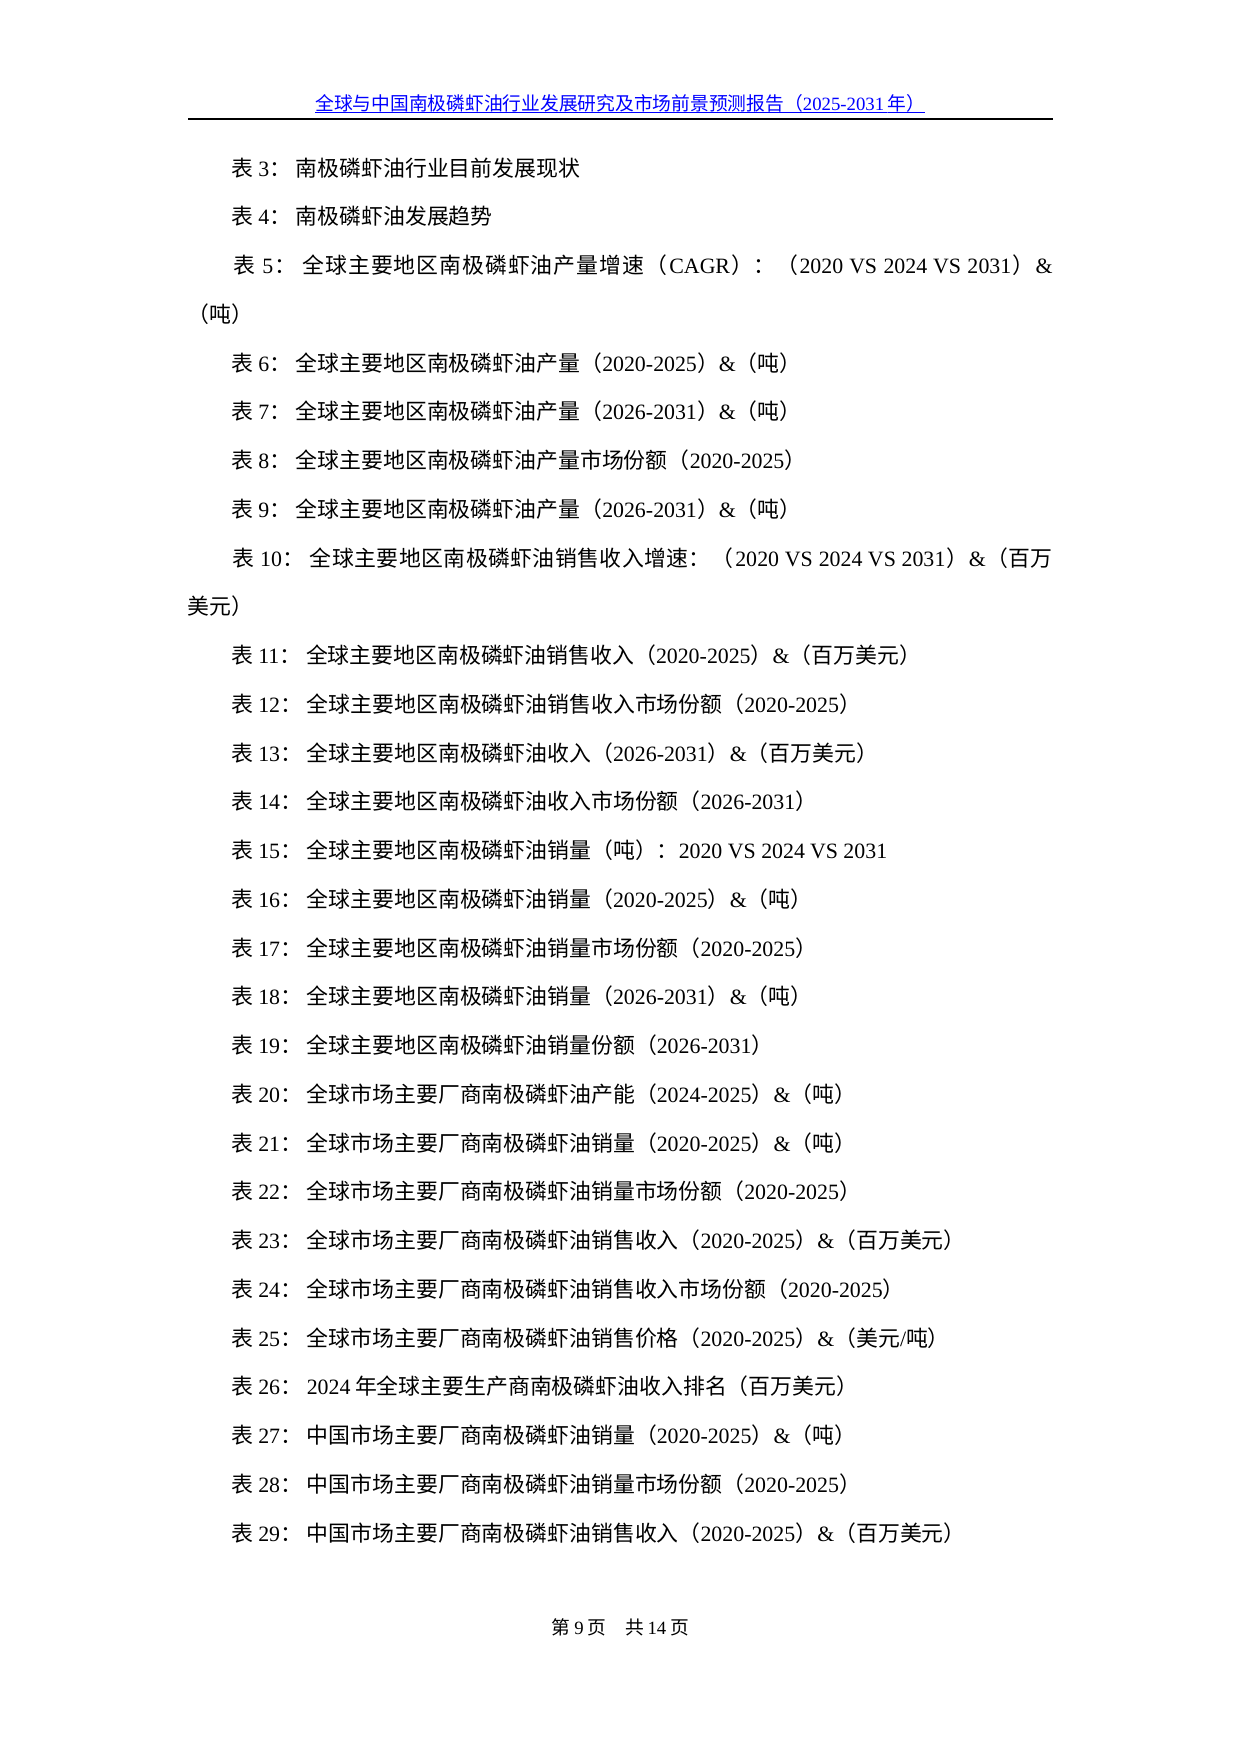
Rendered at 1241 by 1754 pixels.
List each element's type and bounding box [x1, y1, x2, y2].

text [187, 150, 1053, 1548]
